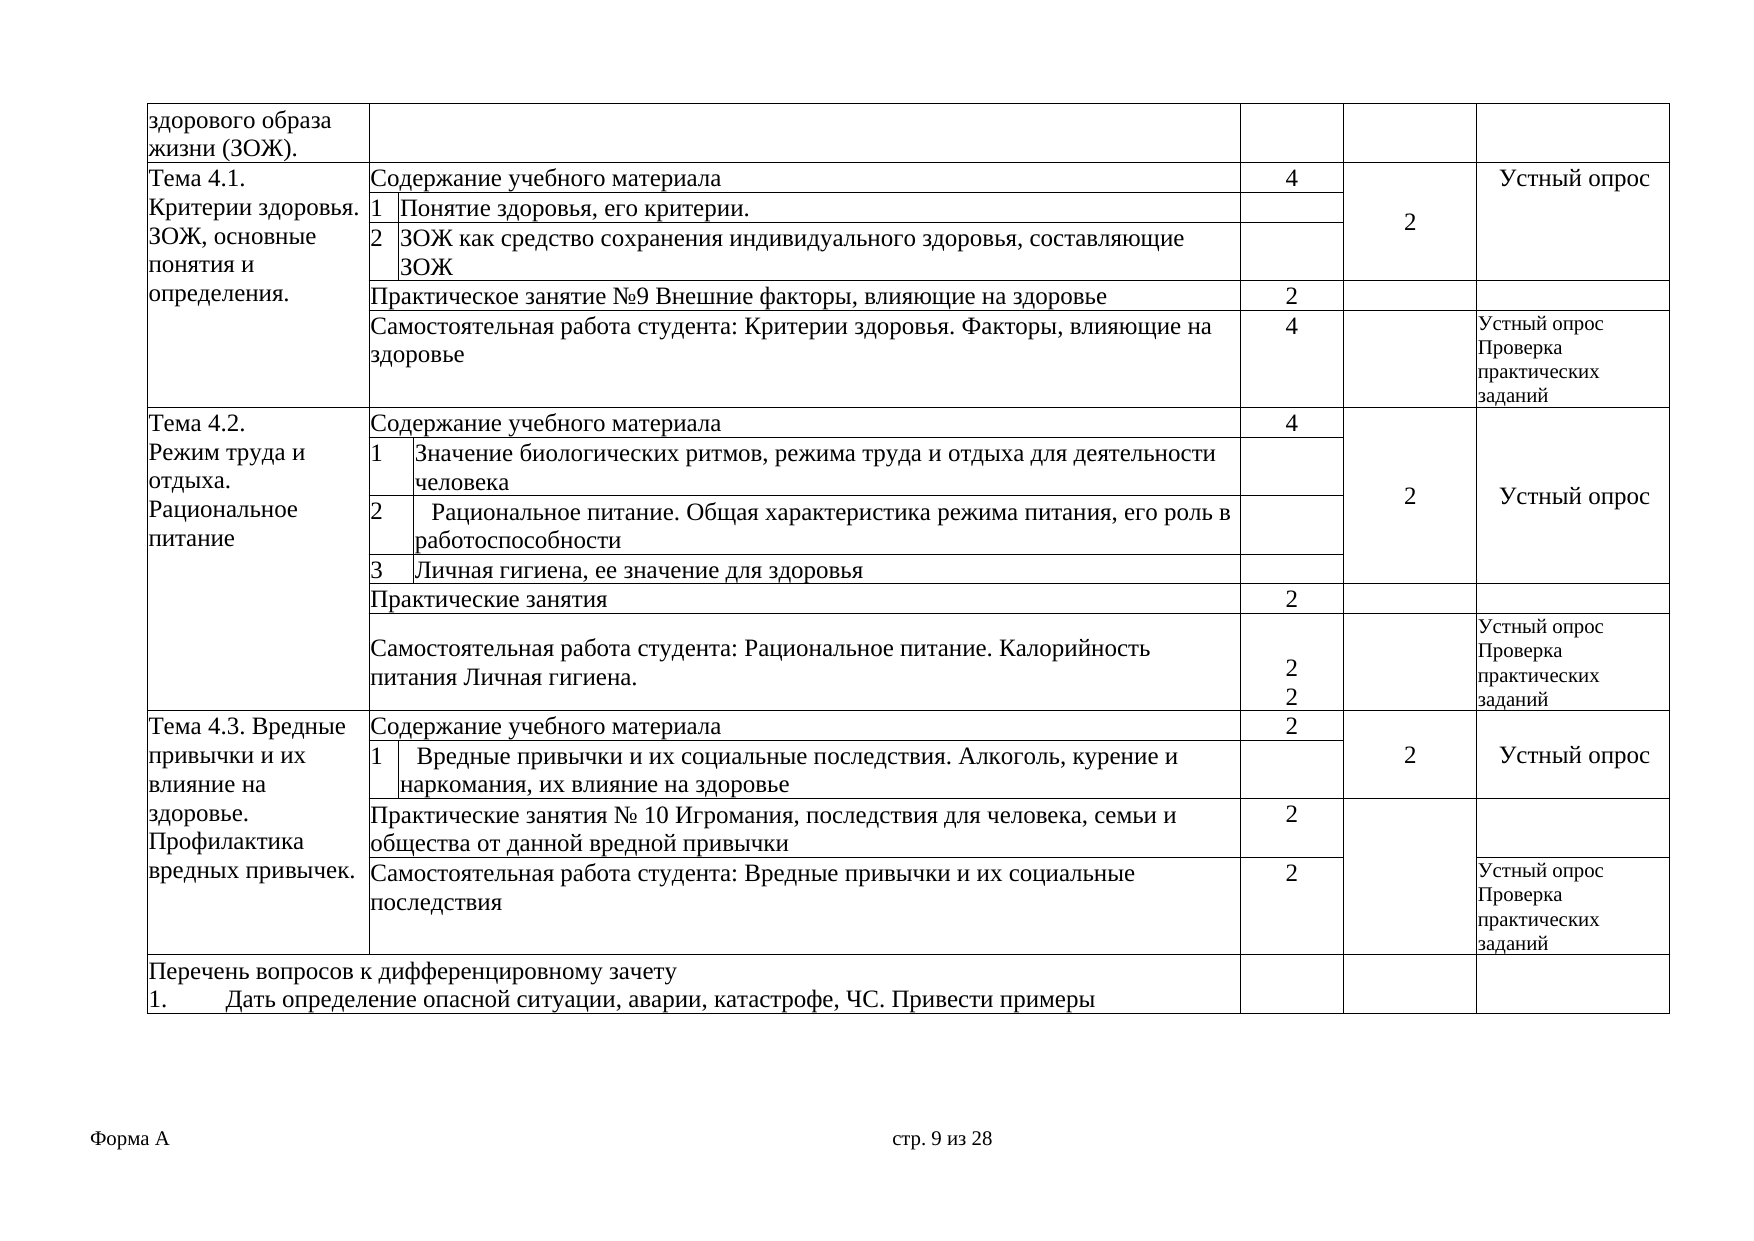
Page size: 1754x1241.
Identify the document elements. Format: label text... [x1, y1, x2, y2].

table_cell [1477, 281, 1669, 310]
table_cell 4 [1241, 163, 1343, 192]
table_header здорового образа жизни (ЗОЖ). [148, 104, 369, 162]
table_cell 4 [1241, 311, 1343, 407]
table_cell 2 [370, 496, 413, 554]
table_cell [1241, 741, 1343, 798]
table_header [1477, 104, 1669, 162]
table_cell Содержание учебного материала [370, 408, 1240, 437]
table_cell 2 [1241, 584, 1343, 613]
table_cell 1 [370, 193, 398, 222]
table_cell 2 [1344, 163, 1476, 280]
table_cell [1344, 311, 1476, 407]
table_cell [1344, 614, 1476, 710]
table_cell Понятие здоровья, его критерии. [399, 193, 1240, 222]
table_cell 2 [1241, 281, 1343, 310]
table_cell Тема 4.1. Критерии здоровья. ЗОЖ, основные понятия и определения. [148, 163, 369, 407]
table_cell Устный опрос [1477, 711, 1669, 798]
table_header [370, 104, 1240, 162]
table_cell 2 [1241, 711, 1343, 740]
table_cell Практические занятия № 10 Игромания, последствия для человека, семьи и общества от данной вредной привычки [370, 799, 1240, 857]
table_cell Содержание учебного материала [370, 711, 1240, 740]
table_cell Устный опрос Проверка практических заданий [1477, 614, 1669, 710]
table_cell 2 [1241, 858, 1343, 954]
table_cell [1344, 799, 1476, 954]
table_cell 2 [1241, 799, 1343, 857]
table_cell Практические занятия [370, 584, 1240, 613]
table_cell [1344, 281, 1476, 310]
table_cell Рациональное питание. Общая характеристика режима питания, его роль в работоспособности [414, 496, 1240, 554]
table_cell Практическое занятие №9 Внешние факторы, влияющие на здоровье [370, 281, 1240, 310]
table_cell Самостоятельная работа студента: Рациональное питание. Калорийность питания Личная гигиена. [370, 614, 1240, 710]
table_cell [1344, 955, 1476, 1013]
table_cell Устный опрос [1477, 408, 1669, 583]
table_cell [1477, 584, 1669, 613]
table_cell [1241, 555, 1343, 583]
table_cell Тема 4.3. Вредные привычки и их влияние на здоровье. Профилактика вредных привычек. [148, 711, 369, 954]
table_cell 2 [370, 223, 398, 280]
table_cell Личная гигиена, ее значение для здоровья [414, 555, 1240, 583]
table_header [1344, 104, 1476, 162]
table_cell [1241, 223, 1343, 280]
table_cell [1344, 584, 1476, 613]
table_cell 1 [370, 741, 398, 798]
table_cell Перечень вопросов к дифференцировному зачету 1. Дать определение опасной ситуации, аварии, катастрофе, ЧС. Привести примеры [148, 955, 1240, 1013]
table_cell 2 2 [1241, 614, 1343, 710]
table_cell Самостоятельная работа студента: Критерии здоровья. Факторы, влияющие на здоровье [370, 311, 1240, 407]
table_cell Устный опрос Проверка практических заданий [1477, 311, 1669, 407]
table_cell Значение биологических ритмов, режима труда и отдыха для деятельности человека [414, 438, 1240, 495]
table_cell [1241, 496, 1343, 554]
table_cell Тема 4.2. Режим труда и отдыха. Рациональное питание [148, 408, 369, 710]
table_cell 3 [370, 555, 413, 583]
table_cell Устный опрос [1477, 163, 1669, 280]
table_cell [1477, 799, 1669, 857]
table_cell 1 [370, 438, 413, 495]
table_cell ЗОЖ как средство сохранения индивидуального здоровья, составляющие ЗОЖ [399, 223, 1240, 280]
table_cell Вредные привычки и их социальные последствия. Алкоголь, курение и наркомания, их влияние на здоровье [399, 741, 1240, 798]
table_cell [1241, 193, 1343, 222]
table_cell 4 [1241, 408, 1343, 437]
table_cell 2 [1344, 408, 1476, 583]
table_cell [1241, 438, 1343, 495]
table_cell Содержание учебного материала [370, 163, 1240, 192]
table_cell Самостоятельная работа студента: Вредные привычки и их социальные последствия [370, 858, 1240, 954]
table_header [1241, 104, 1343, 162]
table_cell [1241, 955, 1343, 1013]
table_cell Устный опрос Проверка практических заданий [1477, 858, 1669, 954]
table_cell 2 [1344, 711, 1476, 798]
table_cell [1477, 955, 1669, 1013]
